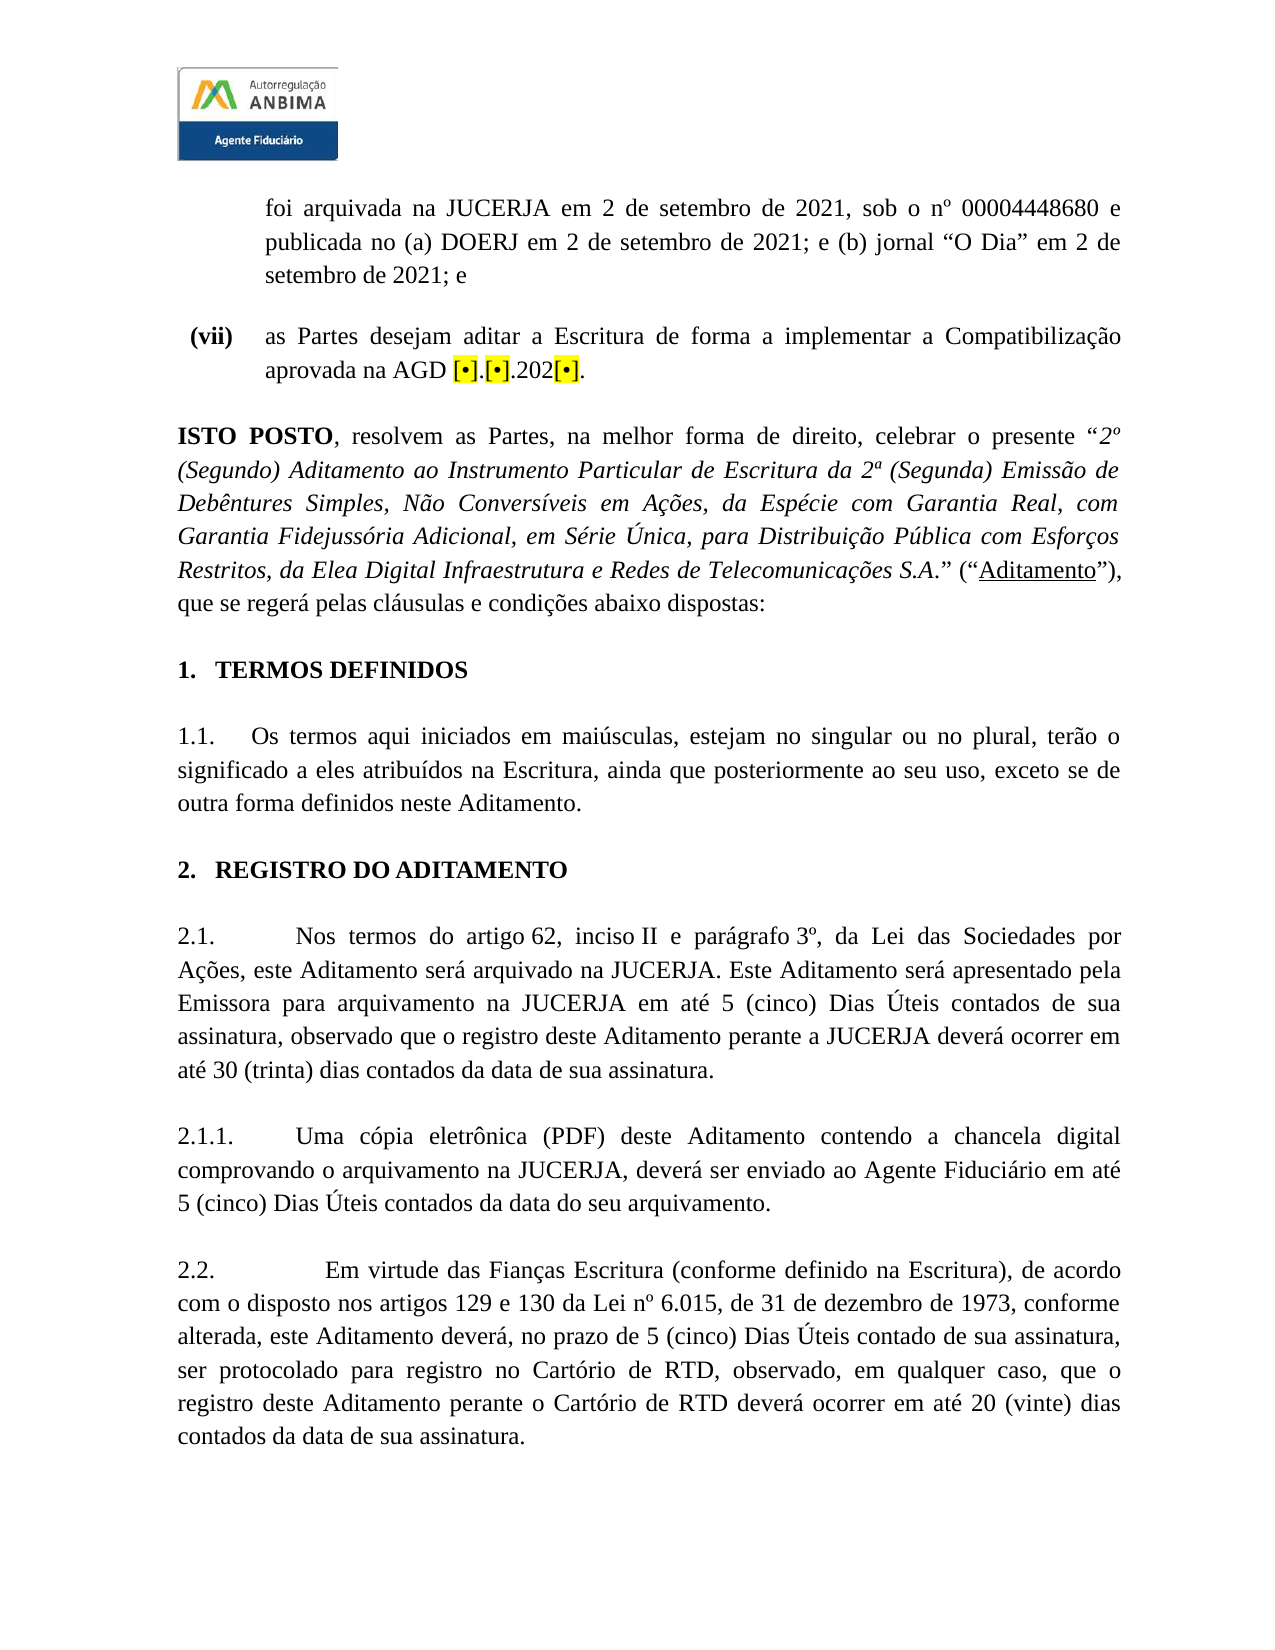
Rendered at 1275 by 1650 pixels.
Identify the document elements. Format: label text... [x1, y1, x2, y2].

text 1.1. Os termos aqui iniciados em maiúsculas, estejam no singular ou no plural, terão o significado a eles atribuídos na Escritura, ainda que posteriormente ao seu uso, exceto se de outra forma definidos neste Aditamento. [177, 718, 1122, 818]
text 2.2. Em virtude das Fianças Escritura (conforme definido na Escritura), de acordo com o disposto nos artigos 129 e 130 da Lei nº 6.015, de 31 de dezembro de 1973, conforme alterada, este Aditamento deverá, no prazo de 5 (cinco) Dias Úteis contado de sua assinatura, ser protocolado para registro no Cartório de RTD, observado, em qualquer caso, que o registro deste Aditamento perante o Cartório de RTD deverá ocorrer em até 20 (vinte) dias contados da data de sua assinatura. [177, 1251, 1122, 1451]
subtitle TERMOS DEFINIDOS [177, 651, 1122, 685]
subtitle REGISTRO DO ADITAMENTO [177, 851, 1122, 885]
text 2.1.1. Uma cópia eletrônica (PDF) deste Aditamento contendo a chancela digital comprovando o arquivamento na JUCERJA, deverá ser enviado ao Agente Fiduciário em até 5 (cinco) Dias Úteis contados da data do seu arquivamento. [177, 1118, 1122, 1218]
text 2.1. Nos termos do artigo 62, inciso II e parágrafo 3º, da Lei das Sociedades por Ações, este Aditamento será arquivado na JUCERJA. Este Aditamento será apresentado pela Emissora para arquivamento na JUCERJA em até 5 (cinco) Dias Úteis contados de sua assinatura, observado que o registro deste Aditamento perante a JUCERJA deverá ocorrer em até 30 (trinta) dias contados da data de sua assinatura. [177, 918, 1122, 1085]
list as Partes desejam aditar a Escritura de forma a implementar a Compatibilização aprovada na AGD [•].[•].202[•]. [190, 318, 1122, 385]
text ISTO POSTO, resolvem as Partes, na melhor forma de direito, celebrar o presente “2º (Segundo) Aditamento ao Instrumento Particular de Escritura da 2ª (Segunda) Emissão de Debêntures Simples, Não Conversíveis em Ações, da Espécie com Garantia Real, com Garantia Fidejussória Adicional, em Série Única, para Distribuição Pública com Esforços Restritos, da Elea Digital Infraestrutura e Redes de Telecomunicações S.A.” (“Aditamento”), que se regerá pelas cláusulas e condições abaixo dispostas: [177, 418, 1122, 618]
picture [177, 67, 338, 161]
